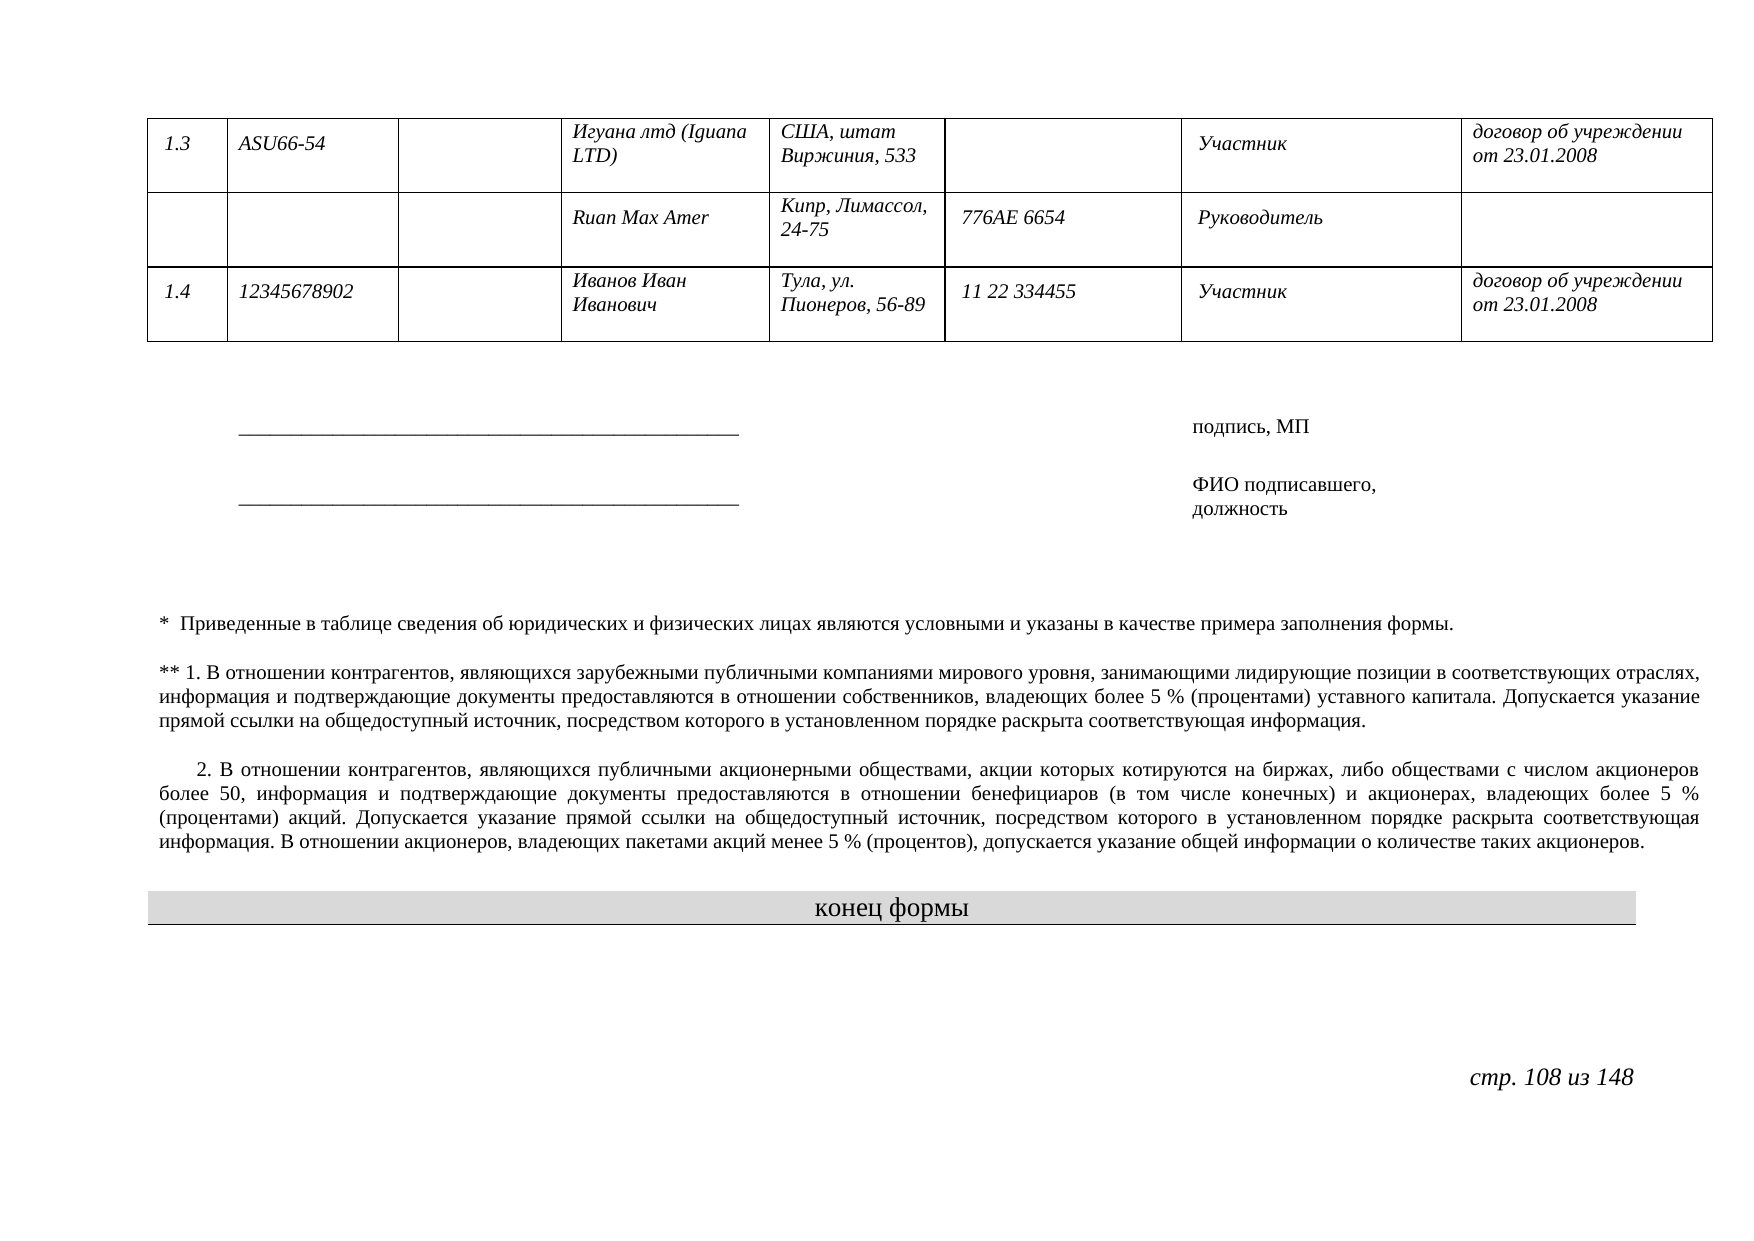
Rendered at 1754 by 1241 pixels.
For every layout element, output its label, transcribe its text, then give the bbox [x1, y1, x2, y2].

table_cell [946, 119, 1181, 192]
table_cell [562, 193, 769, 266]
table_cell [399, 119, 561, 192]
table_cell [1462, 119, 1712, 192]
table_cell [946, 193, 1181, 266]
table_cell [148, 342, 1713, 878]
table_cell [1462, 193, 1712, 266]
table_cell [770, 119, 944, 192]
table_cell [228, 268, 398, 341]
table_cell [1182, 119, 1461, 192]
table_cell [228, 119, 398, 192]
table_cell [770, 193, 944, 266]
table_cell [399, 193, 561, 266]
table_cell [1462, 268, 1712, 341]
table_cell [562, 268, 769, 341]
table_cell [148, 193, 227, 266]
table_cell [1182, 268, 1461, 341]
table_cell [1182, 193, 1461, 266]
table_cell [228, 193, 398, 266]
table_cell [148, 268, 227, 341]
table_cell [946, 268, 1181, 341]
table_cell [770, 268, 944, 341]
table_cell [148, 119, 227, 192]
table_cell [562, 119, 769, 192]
text конец формы [148, 891, 1636, 924]
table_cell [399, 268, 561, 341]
